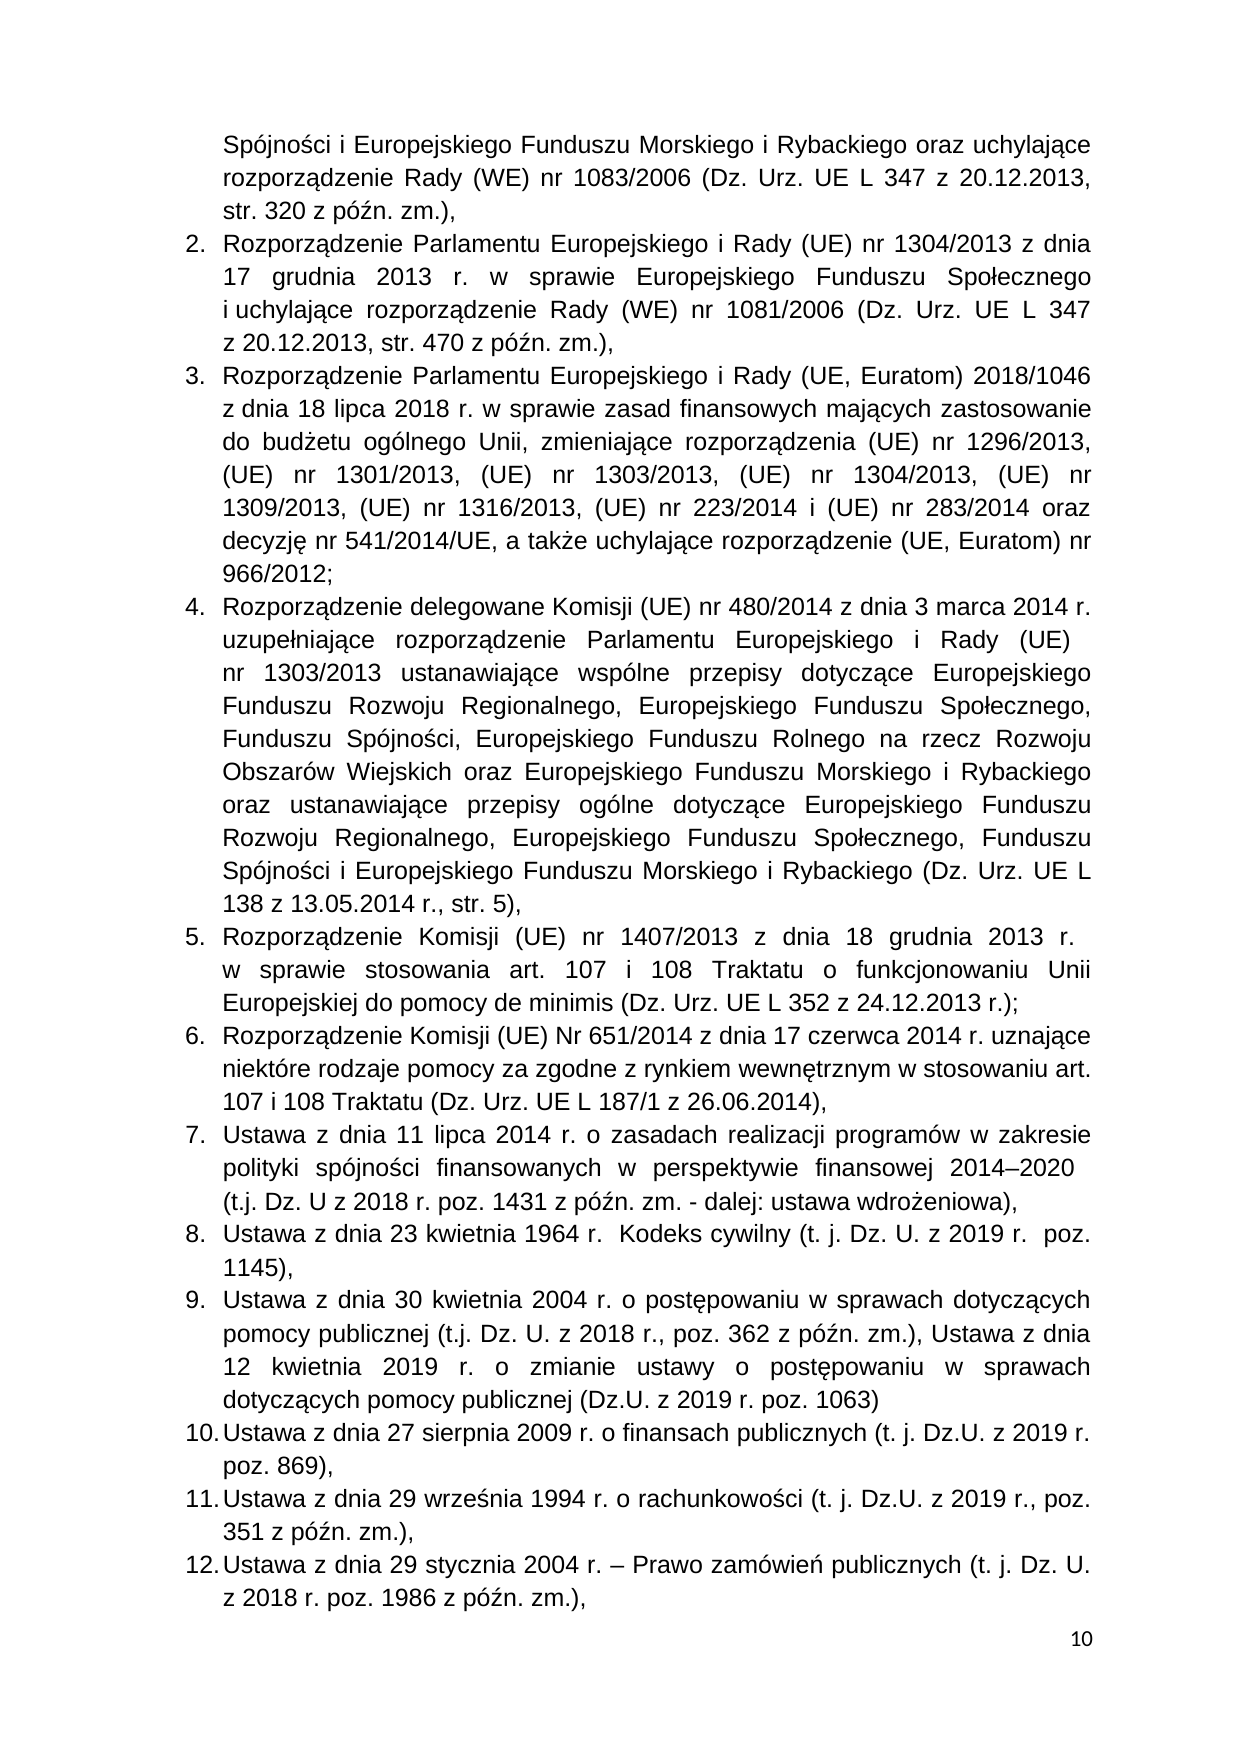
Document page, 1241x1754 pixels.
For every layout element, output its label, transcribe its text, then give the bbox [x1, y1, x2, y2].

list Rozporządzenie Komisji (UE) Nr 651/2014 z dnia 17 czerwca 2014 r. uznające niektóre rodzaje pomocy za zgodne z rynkiem wewnętrznym w stosowaniu art. 107 i 108 Traktatu (Dz. Urz. UE L 187/1 z 26.06.2014), [185, 1021, 1093, 1116]
list Ustawa z dnia 23 kwietnia 1964 r. Kodeks cywilny (t. j. Dz. U. z 2019 r. poz. 1145), [185, 1219, 1093, 1281]
list Rozporządzenie delegowane Komisji (UE) nr 480/2014 z dnia 3 marca 2014 r. uzupełniające rozporządzenie Parlamentu Europejskiego i Rady (UE) nr 1303/2013 ustanawiające wspólne przepisy dotyczące Europejskiego Funduszu Rozwoju Regionalnego, Europejskiego Funduszu Społecznego, Funduszu Spójności, Europejskiego Funduszu Rolnego na rzecz Rozwoju Obszarów Wiejskich oraz Europejskiego Funduszu Morskiego i Rybackiego oraz ustanawiające przepisy ogólne dotyczące Europejskiego Funduszu Rozwoju Regionalnego, Europejskiego Funduszu Społecznego, Funduszu Spójności i Europejskiego Funduszu Morskiego i Rybackiego (Dz. Urz. UE L 138 z 13.05.2014 r., str. 5), [185, 592, 1093, 918]
list Ustawa z dnia 27 sierpnia 2009 r. o finansach publicznych (t. j. Dz.U. z 2019 r. poz. 869), [185, 1418, 1093, 1479]
list Ustawa z dnia 29 stycznia 2004 r. – Prawo zamówień publicznych (t. j. Dz. U. z 2018 r. poz. 1986 z późn. zm.), [185, 1550, 1093, 1611]
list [185, 130, 1093, 224]
list Ustawa z dnia 29 września 1994 r. o rachunkowości (t. j. Dz.U. z 2019 r., poz. 351 z późn. zm.), [185, 1484, 1093, 1545]
list Ustawa z dnia 30 kwietnia 2004 r. o postępowaniu w sprawach dotyczących pomocy publicznej (t.j. Dz. U. z 2018 r., poz. 362 z późn. zm.), Ustawa z dnia 12 kwietnia 2019 r. o zmianie ustawy o postępowaniu w sprawach dotyczących pomocy publicznej (Dz.U. z 2019 r. poz. 1063) [185, 1286, 1093, 1413]
list Rozporządzenie Parlamentu Europejskiego i Rady (UE, Euratom) 2018/1046 z dnia 18 lipca 2018 r. w sprawie zasad finansowych mających zastosowanie do budżetu ogólnego Unii, zmieniające rozporządzenia (UE) nr 1296/2013, (UE) nr 1301/2013, (UE) nr 1303/2013, (UE) nr 1304/2013, (UE) nr 1309/2013, (UE) nr 1316/2013, (UE) nr 223/2014 i (UE) nr 283/2014 oraz decyzję nr 541/2014/UE, a także uchylające rozporządzenie (UE, Euratom) nr 966/2012; [185, 361, 1093, 588]
list Ustawa z dnia 11 lipca 2014 r. o zasadach realizacji programów w zakresie polityki spójności finansowanych w perspektywie finansowej 2014–2020 (t.j. Dz. U z 2018 r. poz. 1431 z późn. zm. - dalej: ustawa wdrożeniowa), [185, 1120, 1093, 1215]
list Rozporządzenie Komisji (UE) nr 1407/2013 z dnia 18 grudnia 2013 r. w sprawie stosowania art. 107 i 108 Traktatu o funkcjonowaniu Unii Europejskiej do pomocy de minimis (Dz. Urz. UE L 352 z 24.12.2013 r.); [185, 922, 1093, 1017]
list Rozporządzenie Parlamentu Europejskiego i Rady (UE) nr 1304/2013 z dnia 17 grudnia 2013 r. w sprawie Europejskiego Funduszu Społecznego i uchylające rozporządzenie Rady (WE) nr 1081/2006 (Dz. Urz. UE L 347 z 20.12.2013, str. 470 z późn. zm.), [185, 229, 1093, 357]
